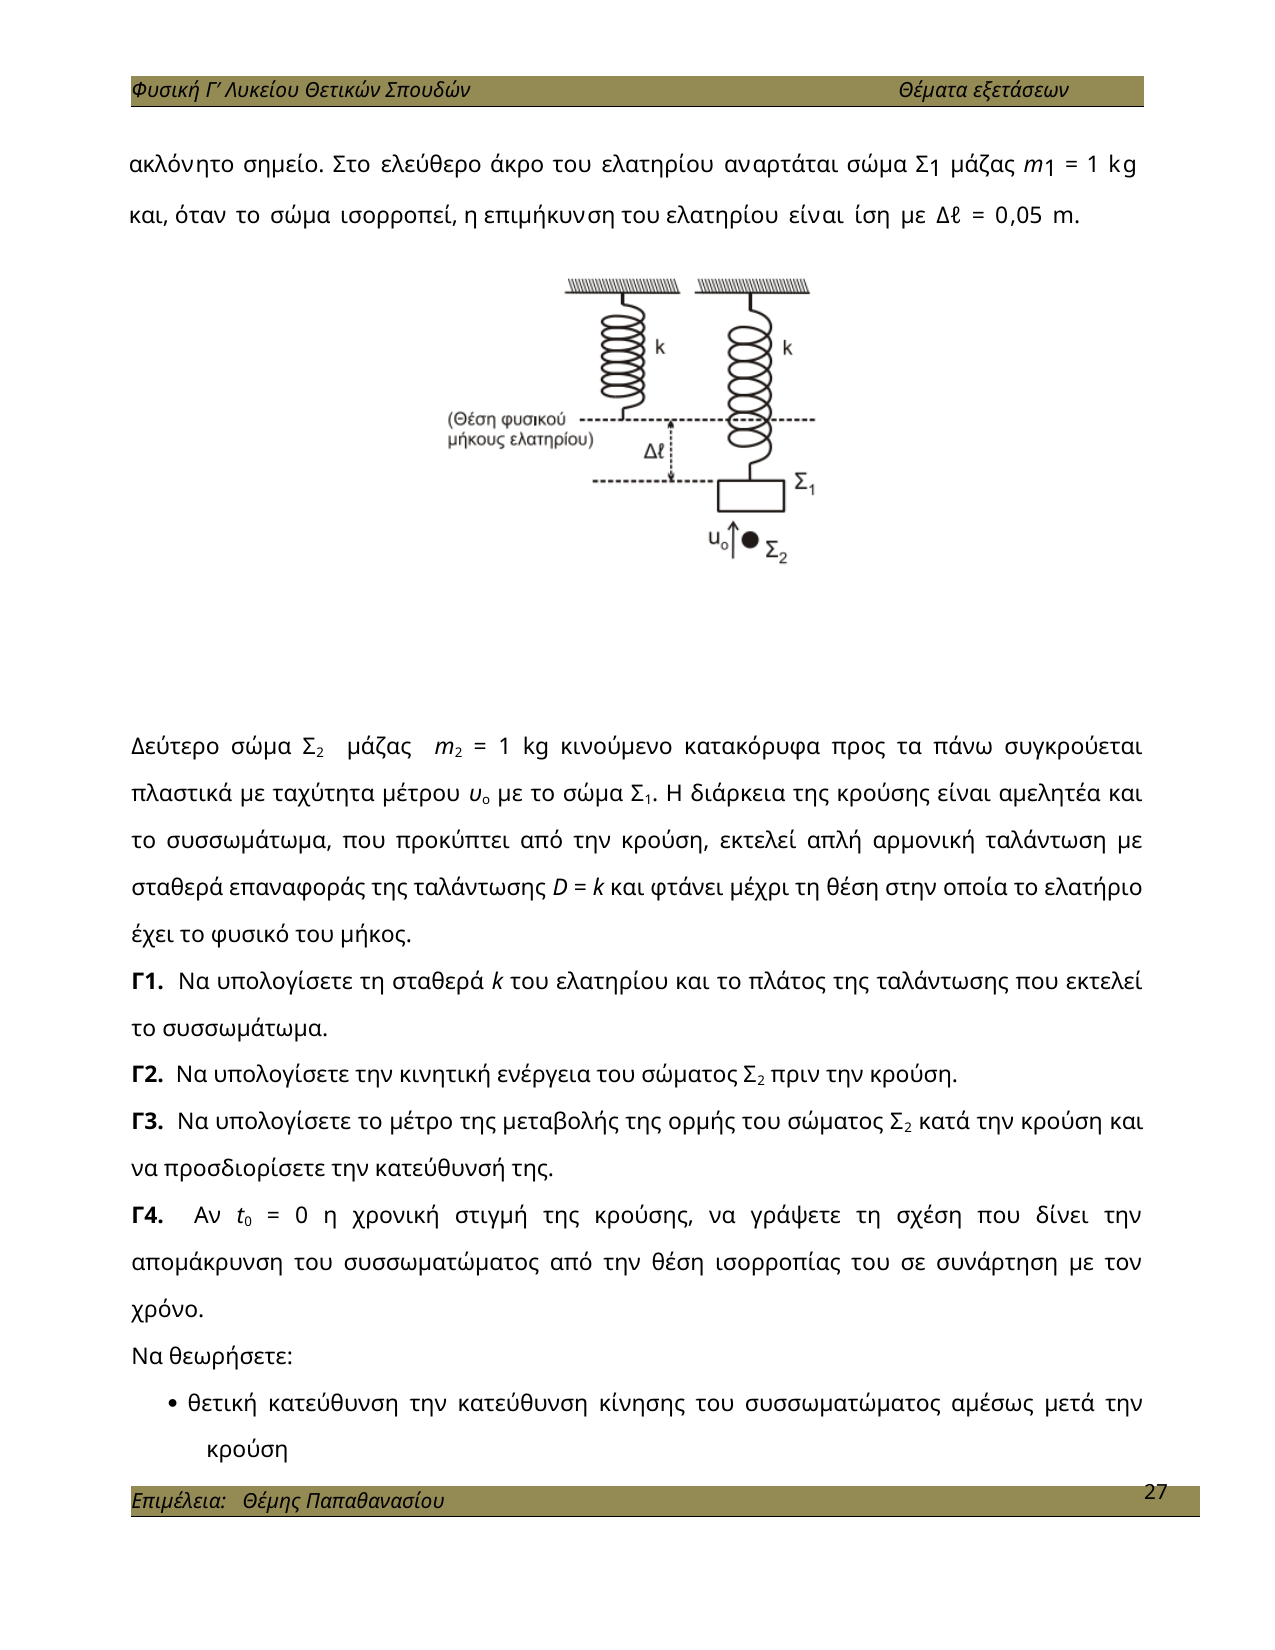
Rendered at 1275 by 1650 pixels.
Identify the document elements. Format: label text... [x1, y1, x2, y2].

list θετική κατεύθυνση την κατεύθυνση κίνησης του συσσωματώματος αμέσως μετά την κρούση [169, 1386, 1144, 1464]
text Γ3. Να υπολογίσετε το μέτρο της μεταβολής της ορμής του σώματος Σ2 κατά την κρούση και να προσδιορίσετε την κατεύθυνσή της. [131, 1105, 1144, 1183]
text Γ1. Να υπολογίσετε τη σταθερά k του ελατηρίου και το πλάτος της ταλάντωσης που εκτελεί το συσσωμάτωμα. [131, 964, 1144, 1043]
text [128, 148, 1137, 230]
text Δεύτερο σώμα Σ2 μάζας m2 = 1 kg κινούμενο κατακόρυφα προς τα πάνω συγκρούεται πλαστικά με ταχύτητα μέτρου υo με το σώμα Σ1. Η διάρκεια της κρούσης είναι αμελητέα και το συσσωμάτωμα, που προκύπτει από την κρούση, εκτελεί απλή αρμονική ταλάντωση με σταθερά επαναφοράς της ταλάντωσης D = k και φτάνει μέχρι τη θέση στην οποία το ελατήριο έχει το φυσικό του μήκος. [131, 730, 1144, 949]
text Να θεωρήσετε: [131, 1339, 1144, 1371]
text Γ4. Αν t0 = 0 η χρονική στιγμή της κρούσης, να γράψετε τη σχέση που δίνει την απομάκρυνση του συσσωματώματος από την θέση ισορροπίας του σε συνάρτηση με τον χρόνο. [131, 1199, 1144, 1324]
text Γ2. Να υπολογίσετε την κινητική ενέργεια του σώματος Σ2 πριν την κρούση. [131, 1058, 1144, 1089]
picture [397, 274, 839, 569]
